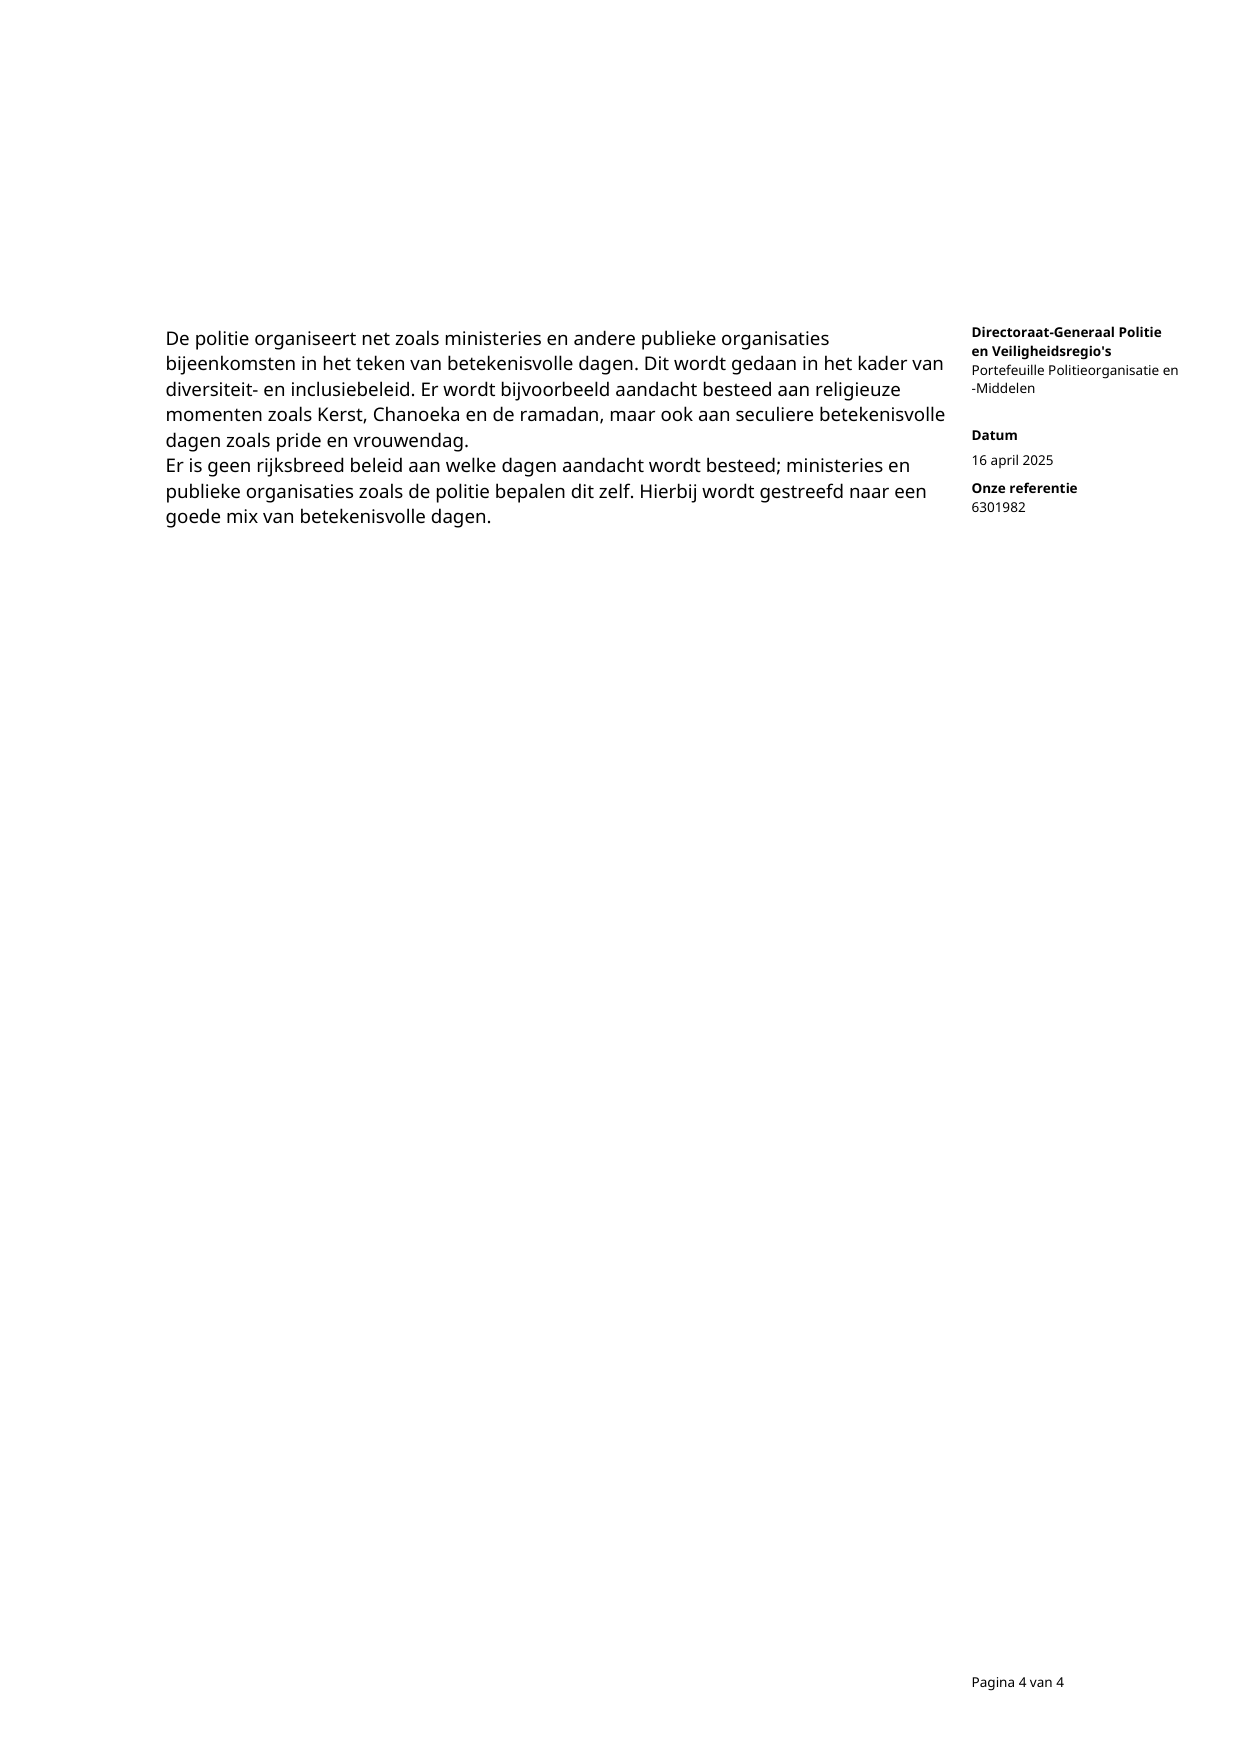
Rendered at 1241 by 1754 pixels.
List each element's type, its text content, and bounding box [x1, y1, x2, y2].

text Er is geen rijksbreed beleid aan welke dagen aandacht wordt besteed; ministeries en publieke organisaties zoals de politie bepalen dit zelf. Hierbij wordt gestreefd naar een goede mix van betekenisvolle dagen. [165, 452, 951, 529]
text De politie organiseert net zoals ministeries en andere publieke organisaties bijeenkomsten in het teken van betekenisvolle dagen. Dit wordt gedaan in het kader van diversiteit- en inclusiebeleid. Er wordt bijvoorbeeld aandacht besteed aan religieuze momenten zoals Kerst, Chanoeka en de ramadan, maar ook aan seculiere betekenisvolle dagen zoals pride en vrouwendag. [165, 325, 951, 452]
